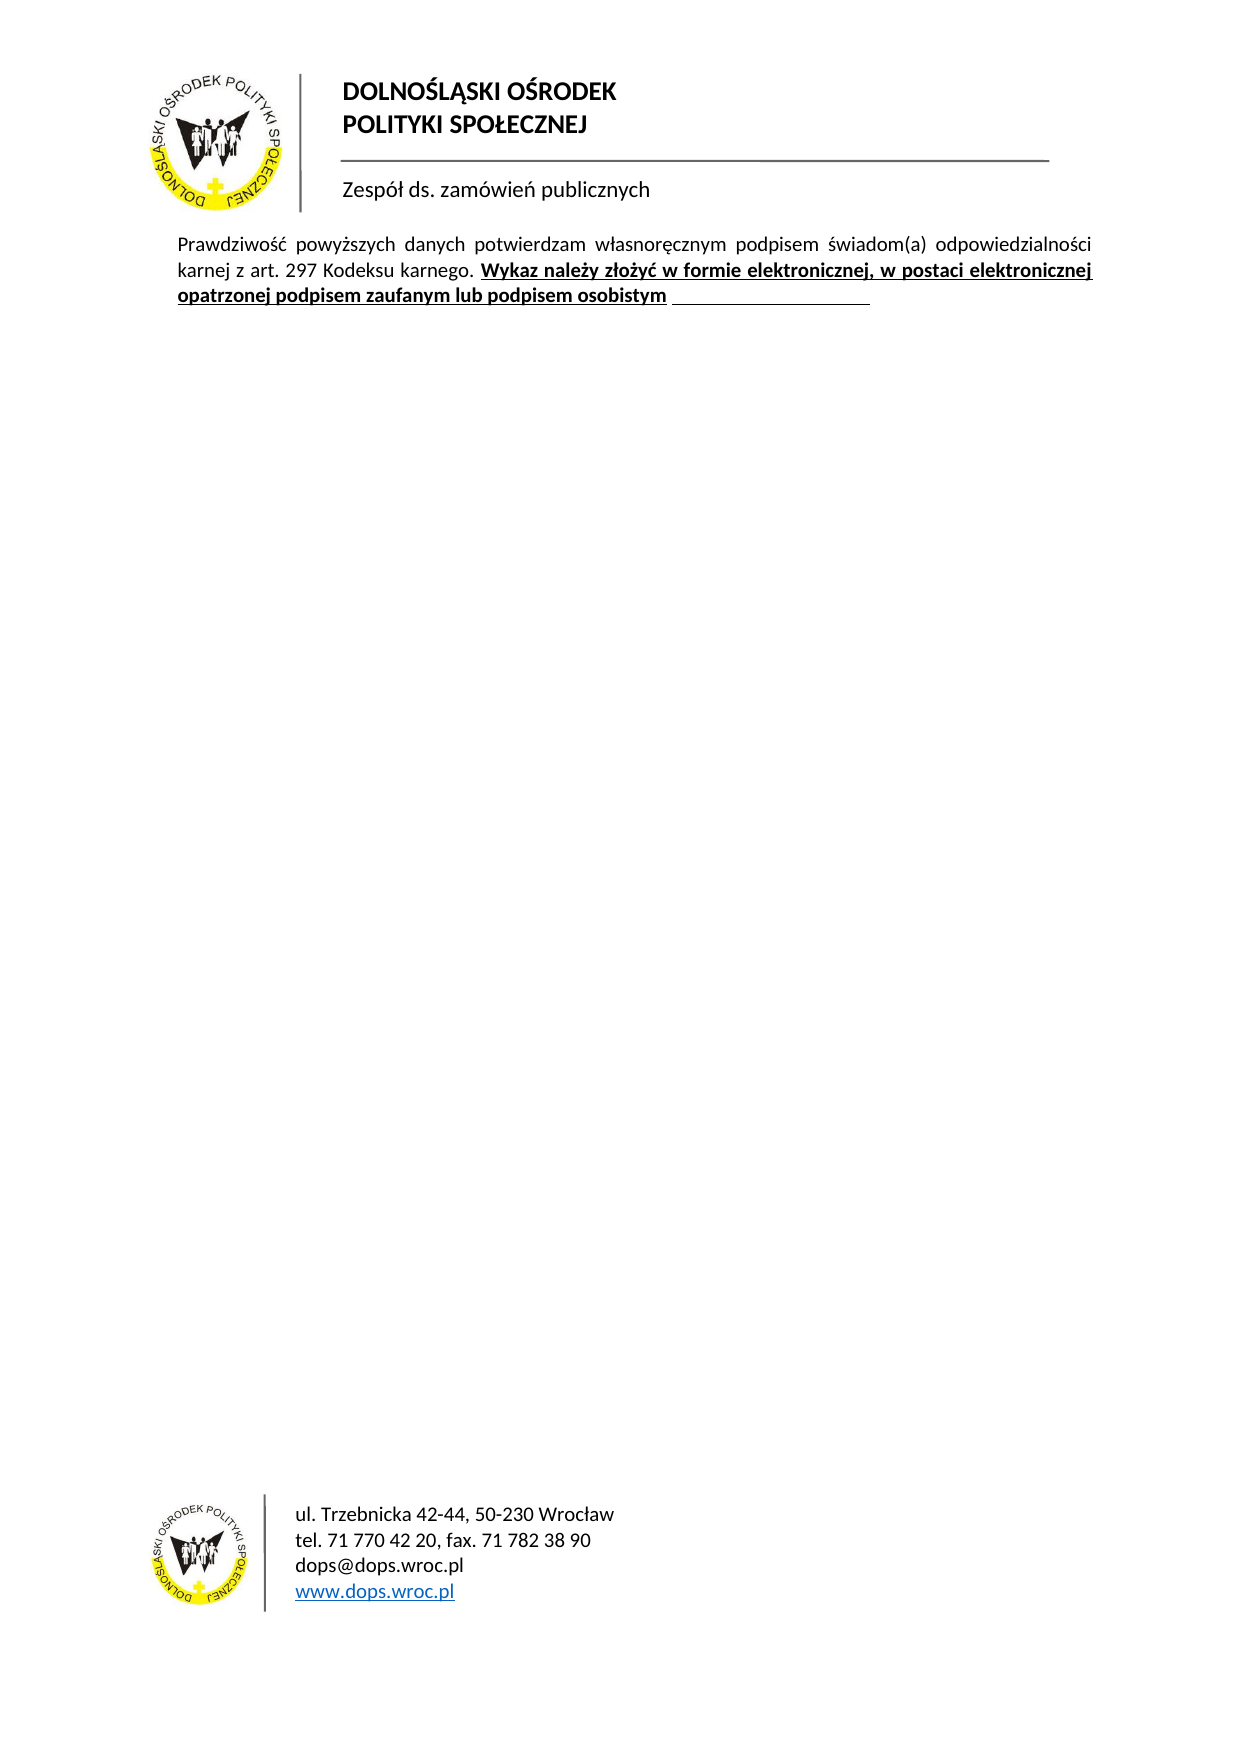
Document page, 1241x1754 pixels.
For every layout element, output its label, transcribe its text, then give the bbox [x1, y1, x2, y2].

picture [150, 1504, 249, 1606]
picture [148, 73, 284, 212]
text Prawdziwość powyższych danych potwierdzam własnoręcznym podpisem świadom(a) odpowiedzialności karnej z art. 297 Kodeksu karnego. Wykaz należy złożyć w formie elektronicznej, w postaci elektronicznej opatrzonej podpisem zaufanym lub podpisem osobistym [177, 231, 1093, 308]
